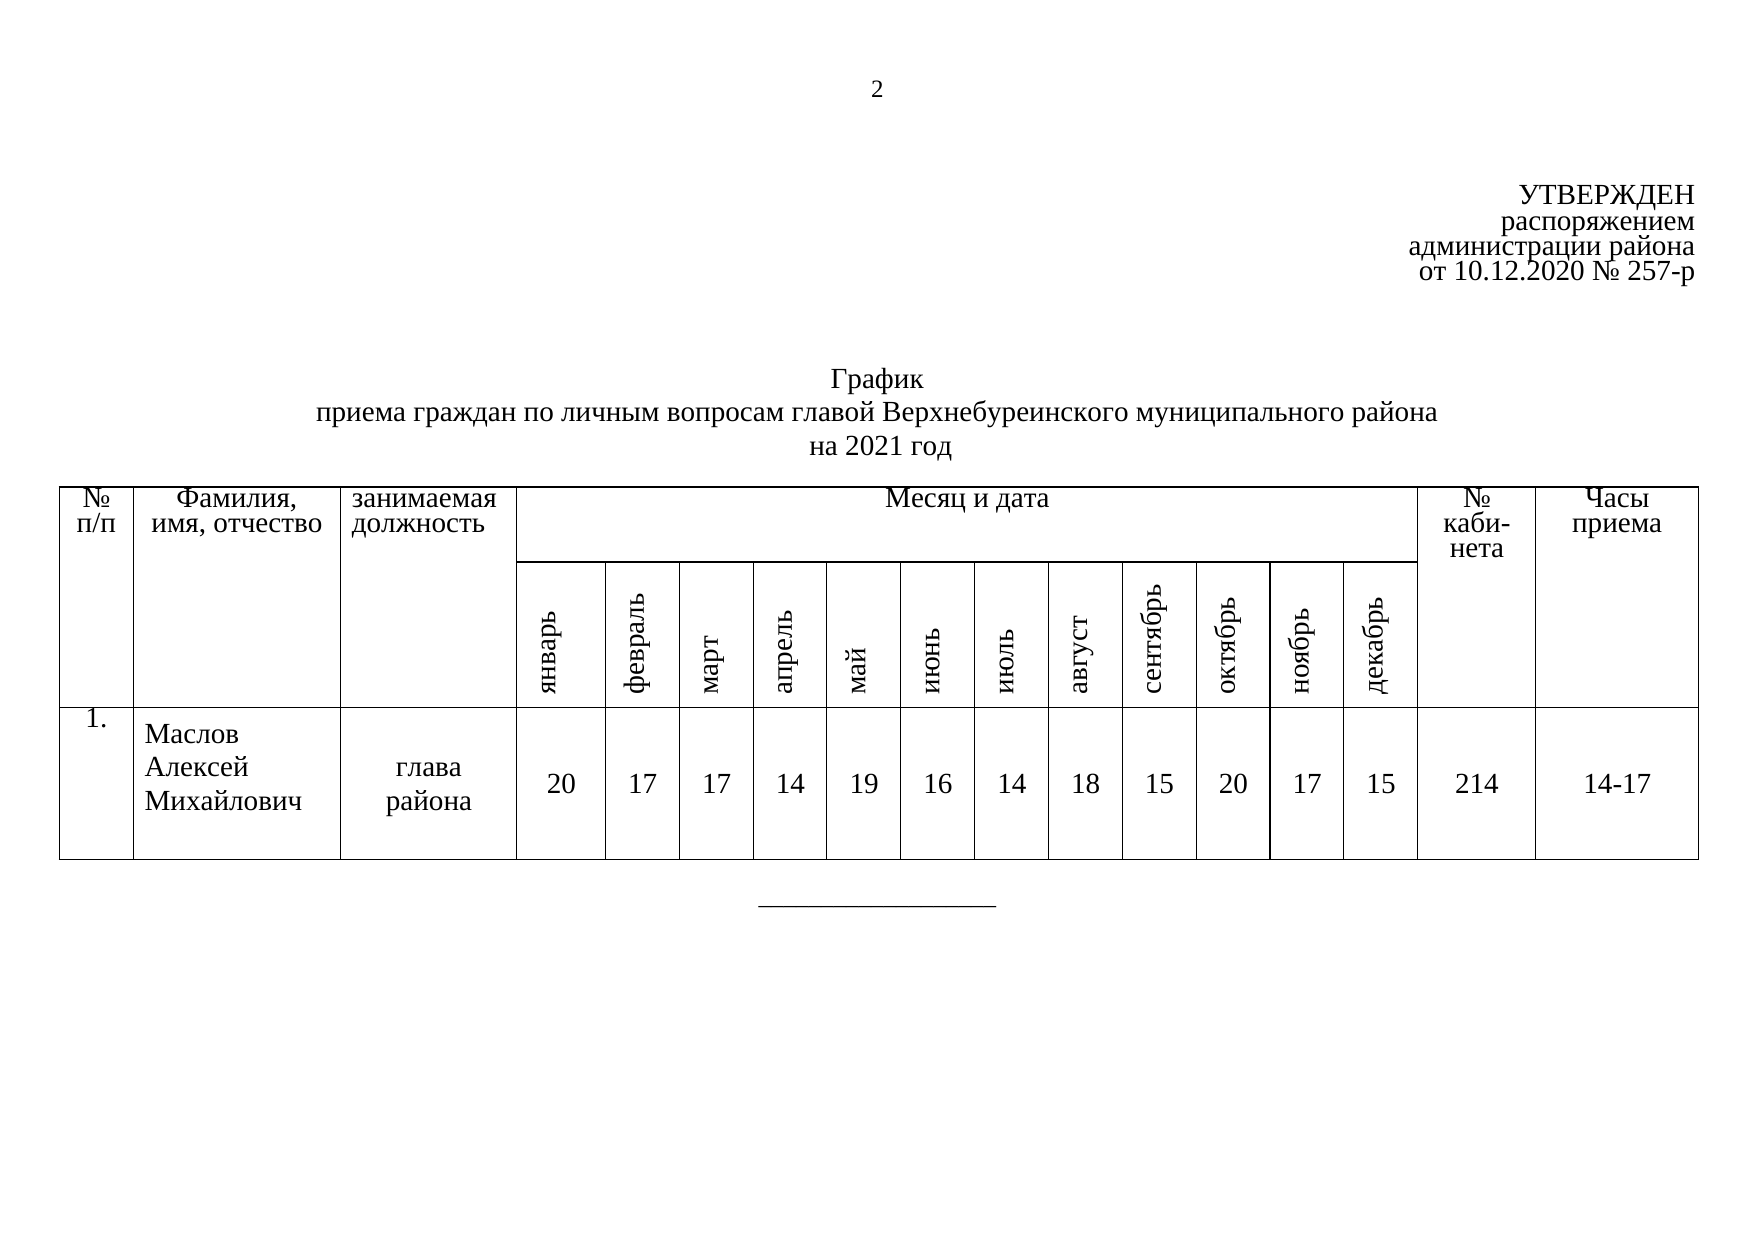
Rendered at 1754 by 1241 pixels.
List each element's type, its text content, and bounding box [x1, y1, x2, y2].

table_cell 19 [827, 708, 900, 859]
text УТВЕРЖДЕН [59, 177, 1695, 211]
table_cell 17 [680, 708, 753, 859]
table_cell май [827, 563, 900, 707]
table_header Часы приема [1536, 488, 1698, 707]
table_cell июнь [901, 563, 974, 707]
table_cell октябрь [1197, 563, 1269, 707]
text администрации района [59, 236, 1695, 261]
table_cell 14-17 [1536, 708, 1698, 859]
text ___________________ [59, 885, 1695, 910]
table_cell 17 [1271, 708, 1343, 859]
text на 2021 год [59, 428, 1695, 461]
table_cell 214 [1418, 708, 1535, 859]
table_header № п/п [60, 488, 133, 707]
table_cell август [1049, 563, 1122, 707]
table_cell Маслов Алексей Михайлович [134, 708, 340, 859]
text приема граждан по личным вопросам главой Верхнебуреинского муниципального района [59, 394, 1695, 428]
text от 10.12.2020 № 257-р [59, 261, 1695, 286]
table_cell сентябрь [1123, 563, 1196, 707]
table_cell июль [975, 563, 1048, 707]
table_cell 14 [754, 708, 826, 859]
text распоряжением [59, 211, 1695, 236]
table_cell январь [517, 563, 605, 707]
table_cell декабрь [1344, 563, 1417, 707]
table_cell 17 [606, 708, 679, 859]
table_cell 16 [901, 708, 974, 859]
table_cell 15 [1123, 708, 1196, 859]
table_cell 15 [1344, 708, 1417, 859]
table_cell глава района [341, 708, 516, 859]
table_header Месяц и дата [517, 488, 1417, 561]
table_cell 20 [1197, 708, 1269, 859]
table_cell 1. [60, 708, 133, 859]
table_cell февраль [606, 563, 679, 707]
table_cell апрель [754, 563, 826, 707]
text График [59, 361, 1695, 394]
table_header Фамилия, имя, отчество [134, 488, 340, 707]
table_cell 14 [975, 708, 1048, 859]
table_header № каби-нета [1418, 488, 1535, 707]
table_cell ноябрь [1271, 563, 1343, 707]
table_cell март [680, 563, 753, 707]
table_header занимаемая должность [341, 488, 516, 707]
table_cell 18 [1049, 708, 1122, 859]
table_cell 20 [517, 708, 605, 859]
